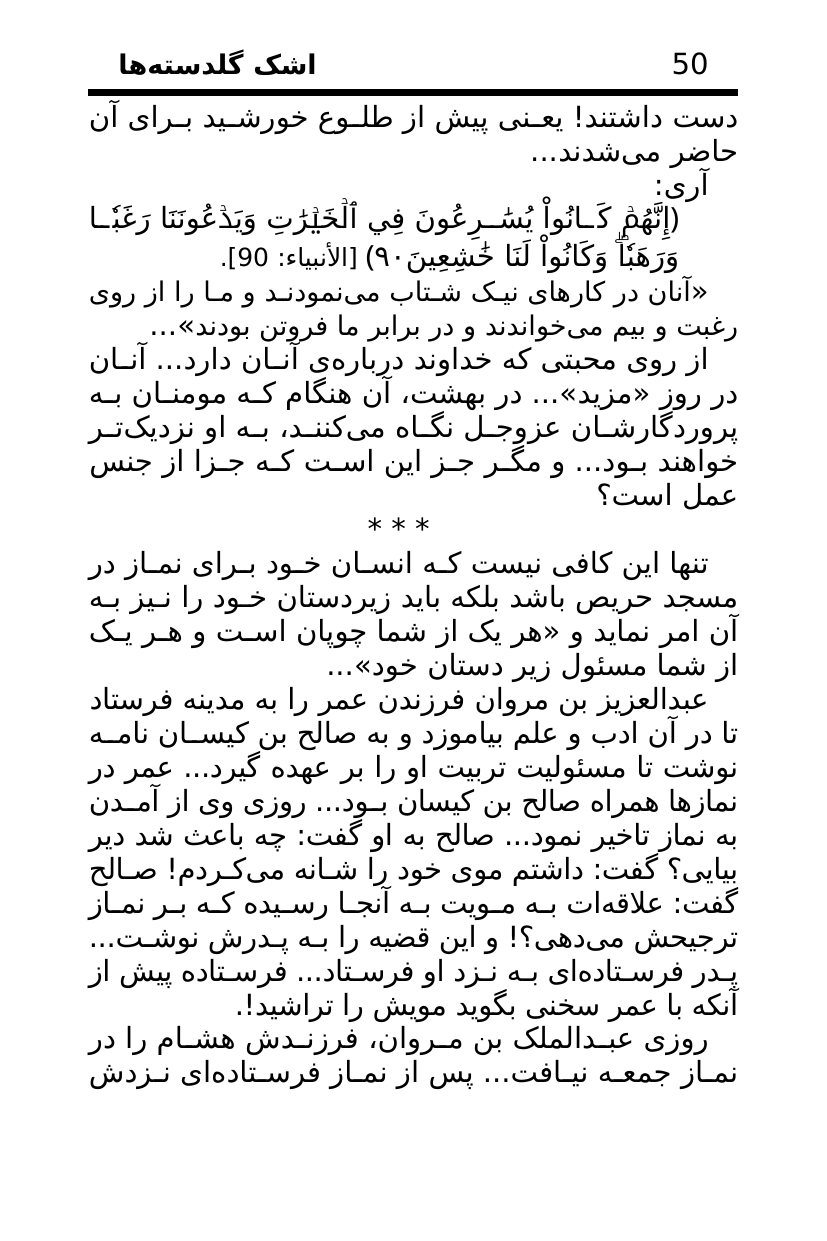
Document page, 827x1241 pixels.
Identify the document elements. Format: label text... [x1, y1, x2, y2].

text «آنان در کارهای نیک شتاب می‌نمودند و ما را از روی رغبت و بیم می‌خواندند و در برابر ما فروتن بودند»... [89, 275, 738, 343]
text ﴿إِنَّهُمۡ كَانُواْ يُسَٰرِعُونَ فِي ٱلۡخَيۡرَٰتِ وَيَدۡعُونَنَا رَغَبٗا وَرَهَبٗاۖ وَكَانُواْ لَنَا خَٰشِعِينَ٩٠﴾ [الأنبياء: 90]. [89, 202, 679, 275]
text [89, 1022, 738, 1090]
text عبدالعزیز بن مروان فرزندن عمر را به مدینه فرستاد تا در آن ادب و علم بیاموزد و به صالح بن کیسان نامه نوشت تا مسئولیت تربیت او را بر عهده گیرد... عمر در نمازها همراه صالح بن کیسان بود... روزی وی از آمدن به نماز تاخیر نمود... صالح به او گفت: چه باعث شد دیر بیایی؟ گفت: داشتم موی خود را شانه می‌کردم! صالح گفت: علاقه‌ات به مویت به آنجا رسیده که بر نماز ترجیحش می‌دهی؟! و این قضیه را به پدرش نوشت... پدر فرستاده‌ای به نزد او فرستاد... فرستاده پیش از آنکه با عمر سخنی بگوید مویش را تراشید!. [89, 682, 738, 1022]
text از روی محبتی که خداوند درباره‌ی آنان دارد... آنان در روز «مزید»... در بهشت، آن هنگام که مومنان به پروردگارشان عزوجل نگاه می‌کنند، به او نزدیک‌تر خواهند بود... و مگر جز این است که جزا از جنس عمل است؟ [89, 343, 738, 512]
text * * * [89, 512, 738, 546]
text آری: [89, 168, 738, 202]
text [89, 100, 738, 168]
text تنها این کافی نیست که انسان خود برای نماز در مسجد حریص باشد بلکه باید زیردستان خود را نیز به آن امر نماید و «هر یک از شما چوپان است و هر یک از شما مسئول زیر دستان خود»... [89, 546, 738, 682]
